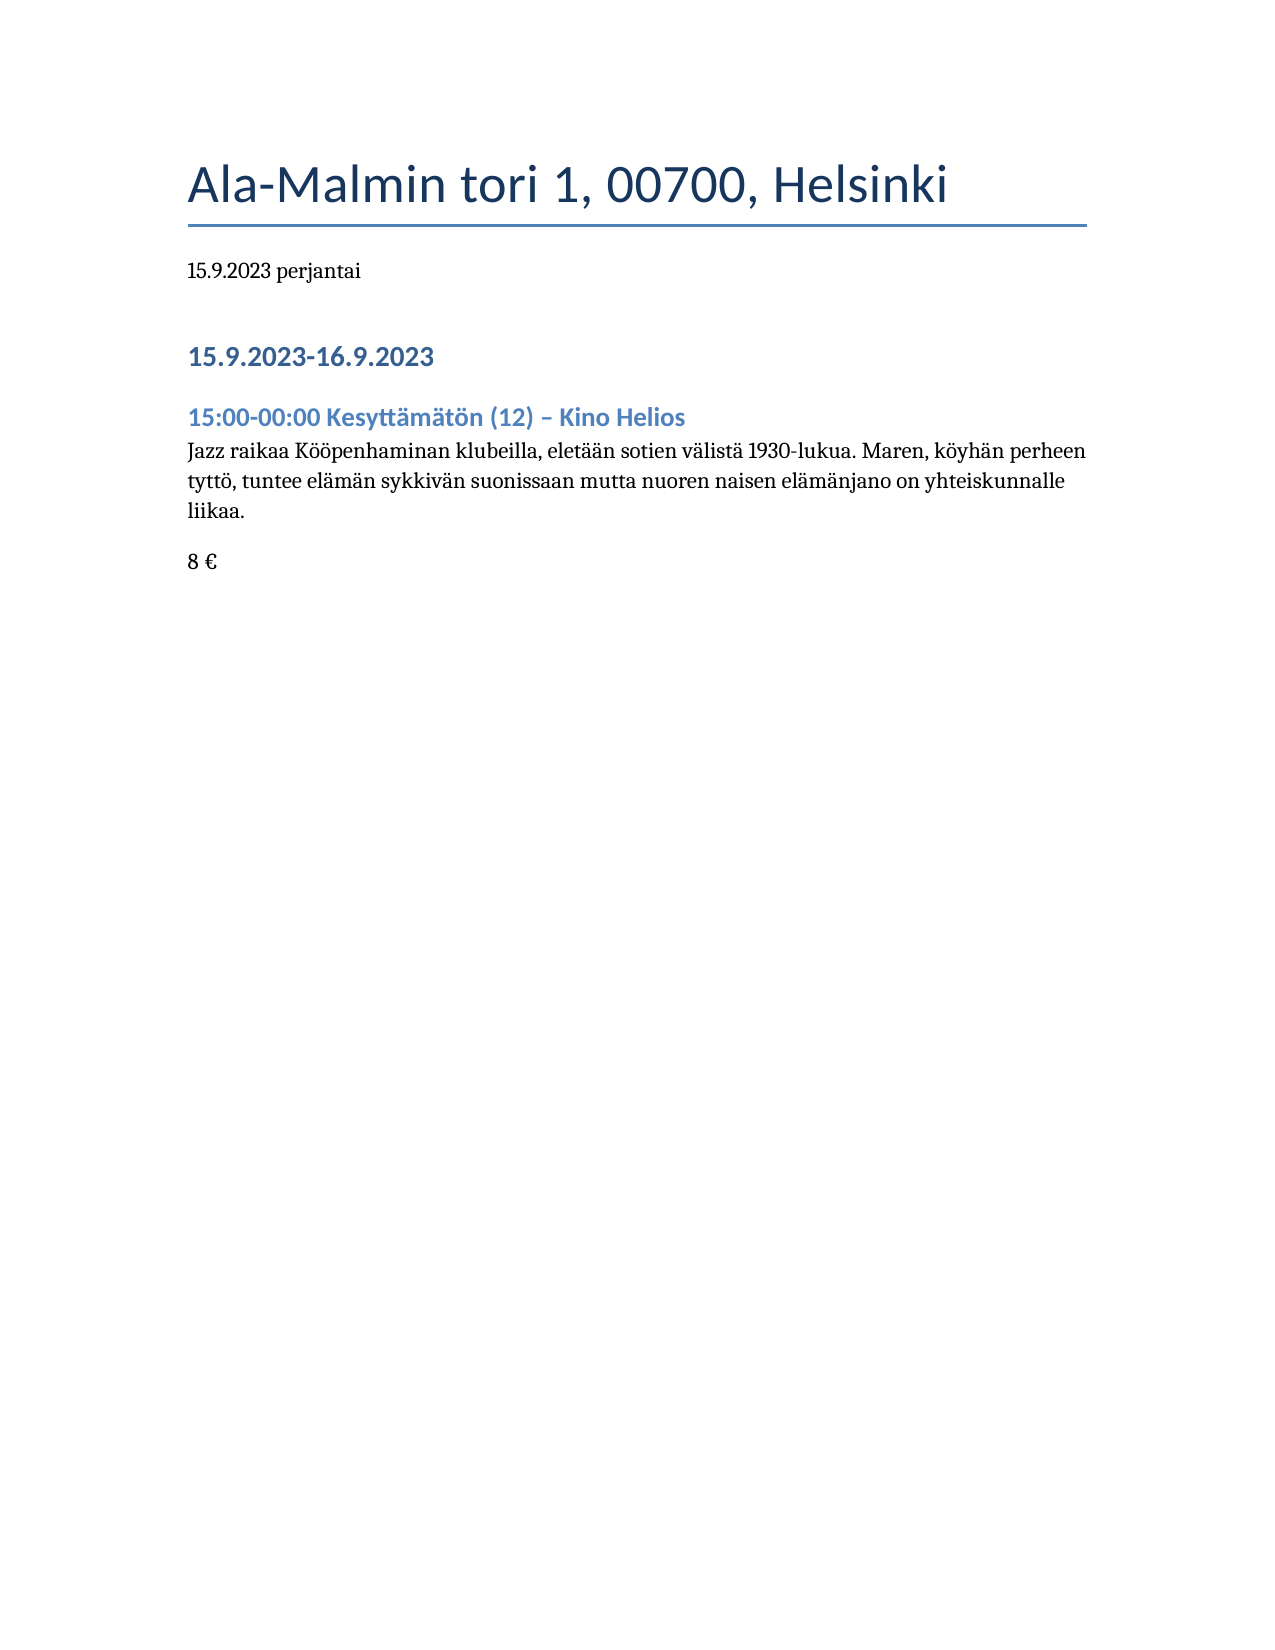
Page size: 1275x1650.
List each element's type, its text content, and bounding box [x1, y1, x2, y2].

text Jazz raikaa Kööpenhaminan klubeilla, eletään sotien välistä 1930-lukua. Maren, köyhän perheen tyttö, tuntee elämän sykkivän suonissaan mutta nuoren naisen elämänjano on yhteiskunnalle liikaa. [187, 438, 1087, 524]
title Ala-Malmin tori 1, 00700, Helsinki [187, 150, 1087, 227]
subtitle 15.9.2023-16.9.2023 [187, 338, 1087, 374]
text 8 € [187, 549, 1087, 576]
subtitle 15:00-00:00 Kesyttämätön (12) – Kino Helios [187, 400, 1087, 433]
text 15.9.2023 perjantai [187, 258, 1087, 284]
